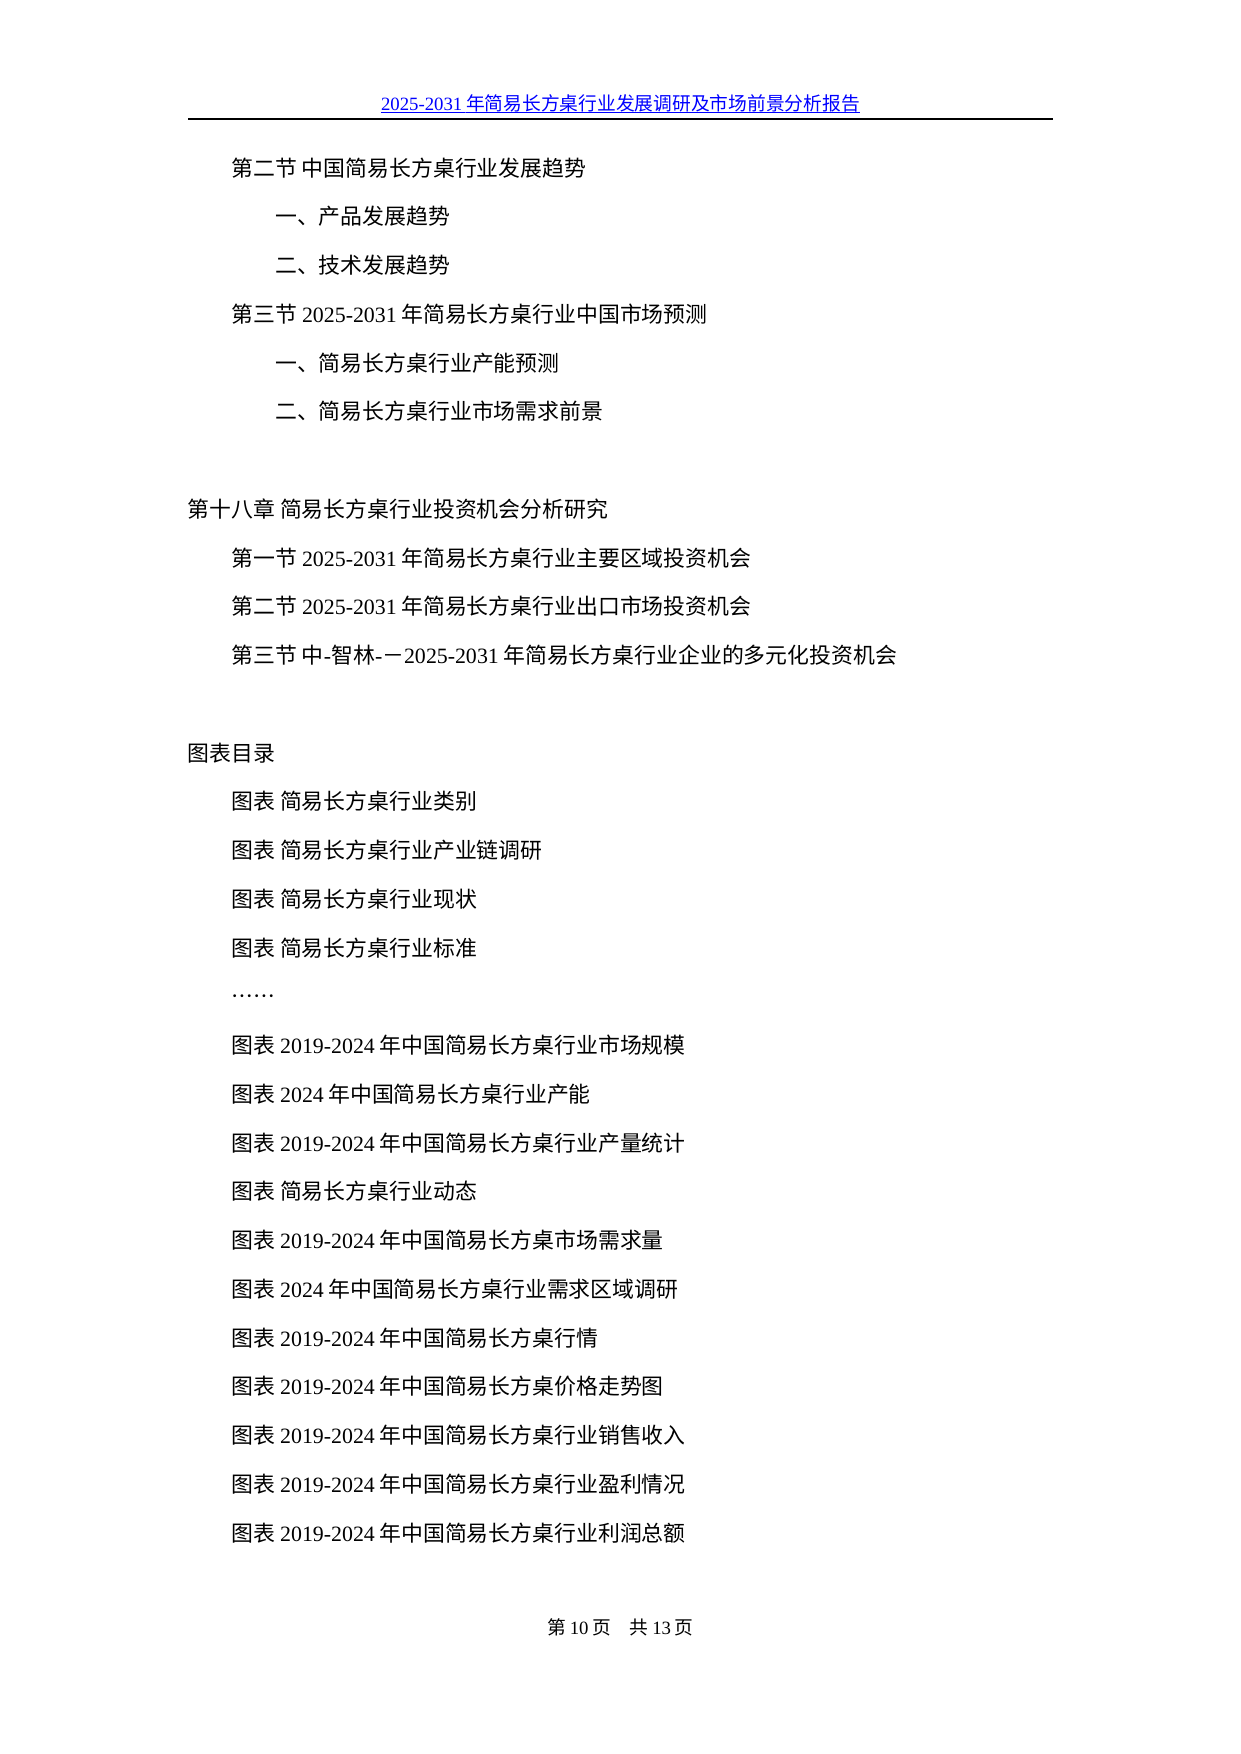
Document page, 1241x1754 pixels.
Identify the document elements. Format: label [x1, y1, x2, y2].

text [187, 150, 1053, 1548]
